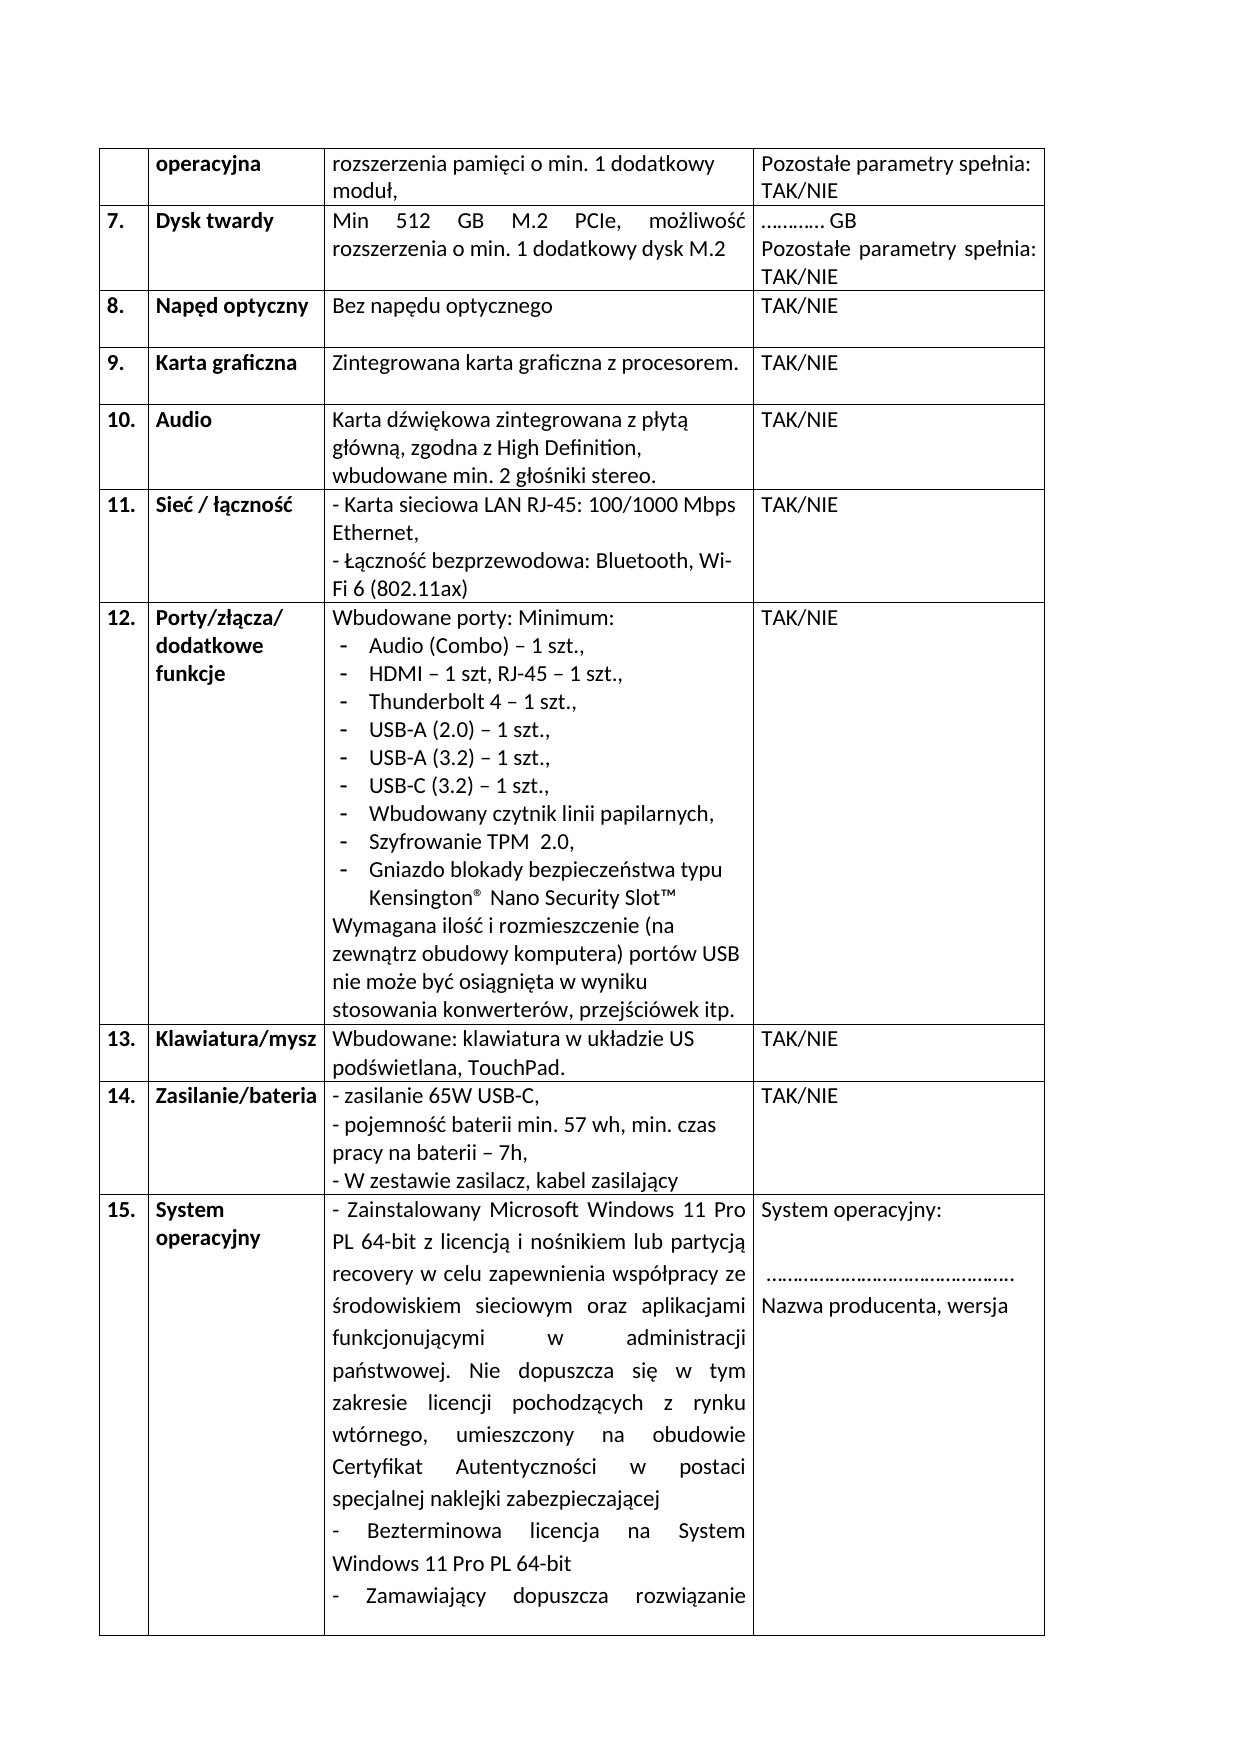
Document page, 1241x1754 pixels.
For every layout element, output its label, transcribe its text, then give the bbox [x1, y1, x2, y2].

table_cell TAK/NIE [754, 348, 1044, 404]
table_cell - Karta sieciowa LAN RJ-45: 100/1000 Mbps Ethernet, - Łączność bezprzewodowa: Bluetooth, Wi-Fi 6 (802.11ax) [325, 490, 753, 602]
table_cell Klawiatura/mysz [149, 1025, 324, 1081]
table_cell Audio [149, 405, 324, 489]
table_cell TAK/NIE [754, 490, 1044, 602]
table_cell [754, 1195, 1044, 1635]
table_cell Zintegrowana karta graficzna z procesorem. [325, 348, 753, 404]
table_cell Dysk twardy [149, 206, 324, 290]
table_cell - zasilanie 65W USB-C, - pojemność baterii min. 57 wh, min. czas pracy na baterii – 7h, - W zestawie zasilacz, kabel zasilający [325, 1082, 753, 1194]
table_cell Napęd optyczny [149, 291, 324, 347]
table_cell Sieć / łączność [149, 490, 324, 602]
table_cell [100, 1082, 148, 1194]
table_cell Karta dźwiękowa zintegrowana z płytą główną, zgodna z High Definition, wbudowane min. 2 głośniki stereo. [325, 405, 753, 489]
table_cell [100, 603, 148, 1023]
table_cell [100, 1025, 148, 1081]
table_cell Wbudowane porty: Minimum: Audio (Combo) – 1 szt., HDMI – 1 szt, RJ-45 – 1 szt., Thunderbolt 4 – 1 szt., USB-A (2.0) – 1 szt., USB-A (3.2) – 1 szt., USB-C (3.2) – 1 szt., Wbudowany czytnik linii papilarnych, Szyfrowanie TPM 2.0, Gniazdo blokady bezpieczeństwa typu Kensington® Nano Security Slot™ Wymagana ilość i rozmieszczenie (na zewnątrz obudowy komputera) portów USB nie może być osiągnięta w wyniku stosowania konwerterów, przejściówek itp. [325, 603, 753, 1023]
table_cell [100, 1195, 148, 1635]
table_cell [100, 206, 148, 290]
table_cell TAK/NIE [754, 291, 1044, 347]
table_cell System operacyjny [149, 1195, 324, 1635]
table_cell Min 512 GB M.2 PCIe, możliwość rozszerzenia o min. 1 dodatkowy dysk M.2 [325, 206, 753, 290]
table_cell Porty/złącza/ dodatkowe funkcje [149, 603, 324, 1023]
table_cell [100, 490, 148, 602]
table_cell TAK/NIE [754, 405, 1044, 489]
table_cell ………… GB Pozostałe parametry spełnia: TAK/NIE [754, 206, 1044, 290]
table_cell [325, 1195, 753, 1635]
table_cell Pamięć operacyjna [149, 149, 324, 205]
table_cell Karta graficzna [149, 348, 324, 404]
table_cell Wbudowane: klawiatura w układzie US podświetlana, TouchPad. [325, 1025, 753, 1081]
table_cell [100, 348, 148, 404]
table_cell [100, 149, 148, 205]
table_cell [100, 291, 148, 347]
table_cell [100, 405, 148, 489]
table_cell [754, 149, 1044, 205]
table_cell TAK/NIE [754, 1082, 1044, 1194]
table_cell TAK/NIE [754, 603, 1044, 1023]
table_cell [325, 149, 753, 205]
table_cell TAK/NIE [754, 1025, 1044, 1081]
table_cell Bez napędu optycznego [325, 291, 753, 347]
table_cell Zasilanie/bateria [149, 1082, 324, 1194]
